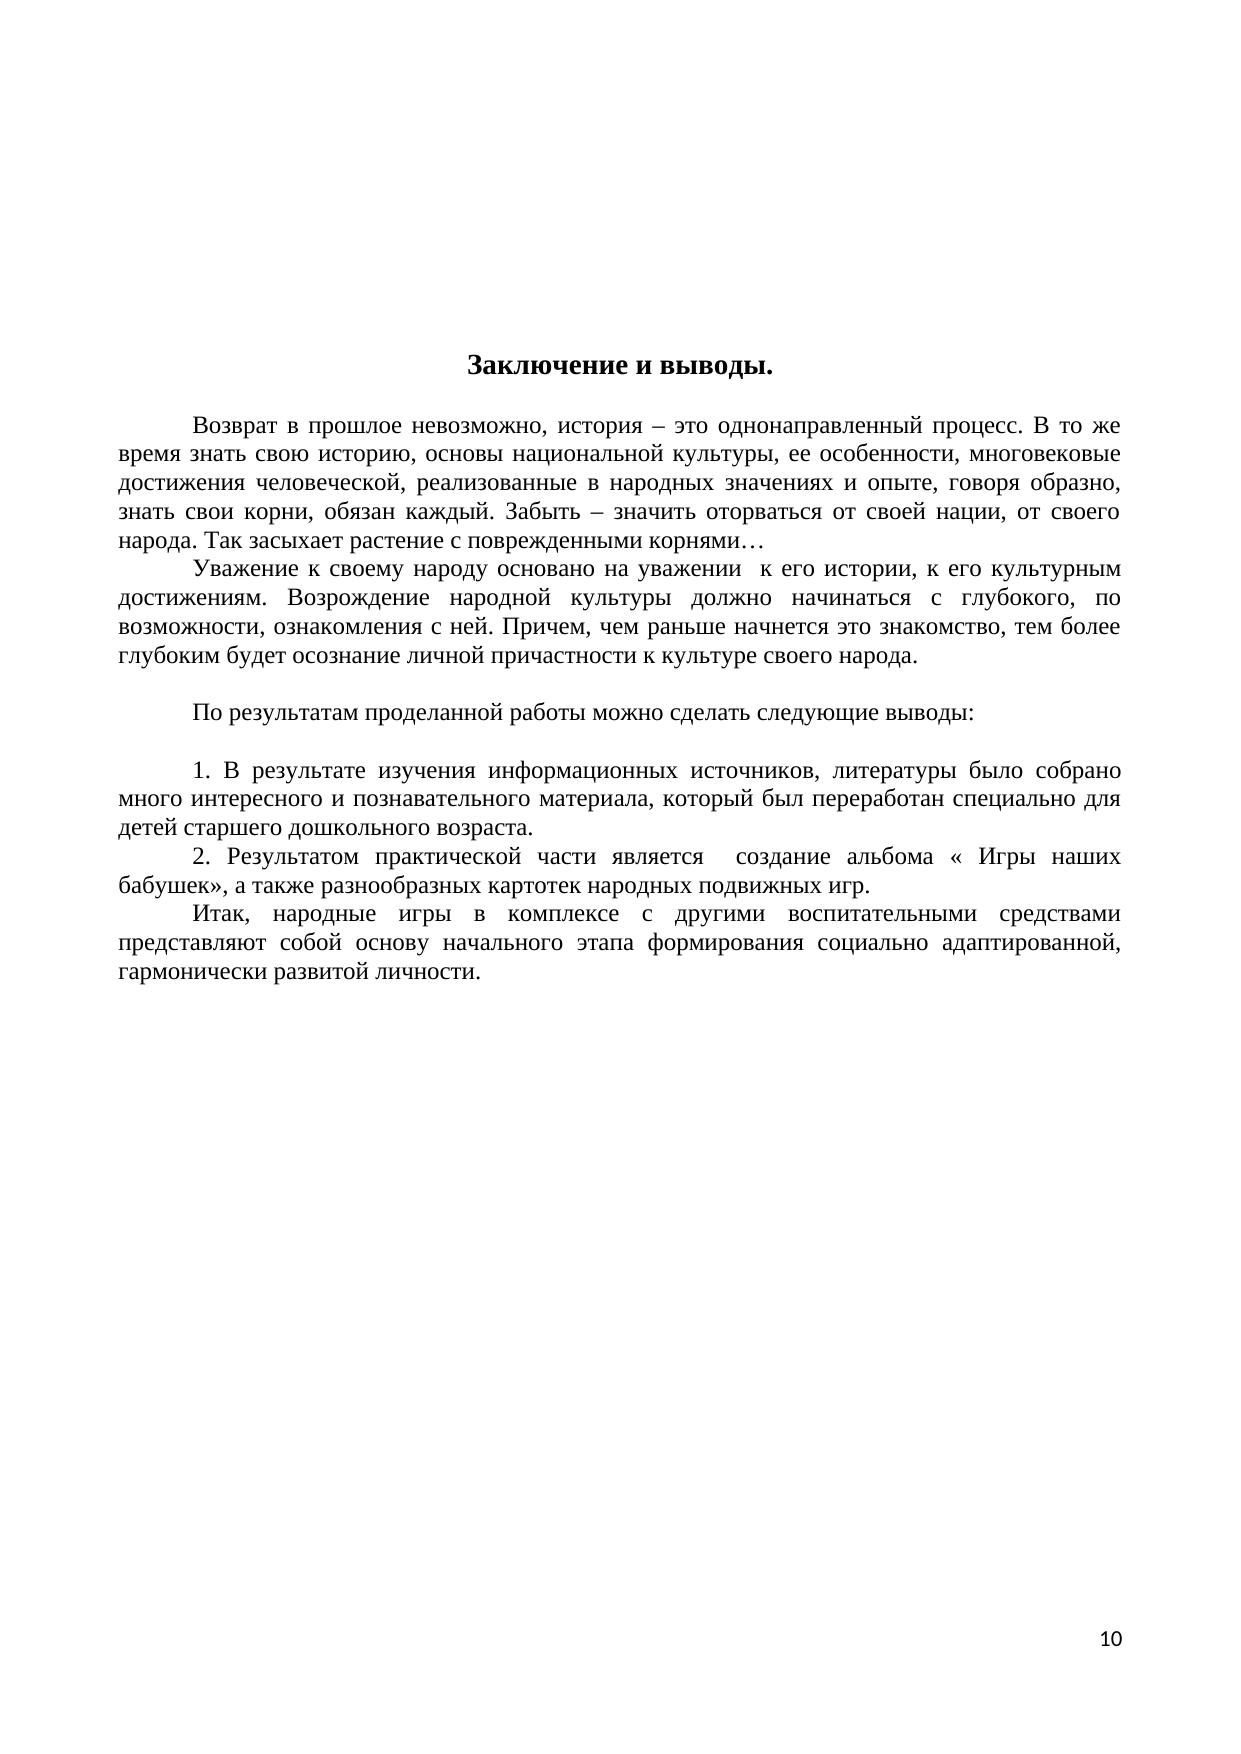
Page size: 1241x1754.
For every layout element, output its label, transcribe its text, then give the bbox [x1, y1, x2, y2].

text Уважение к своему народу основано на уважении к его истории, к его культурным достижениям. Возрождение народной культуры должно начинаться с глубокого, по возможности, ознакомления с ней. Причем, чем раньше начнется это знакомство, тем более глубоким будет осознание личной причастности к культуре своего народа. [118, 553, 1122, 668]
text Итак, народные игры в комплексе с другими воспитательными средствами представляют собой основу начального этапа формирования социально адаптированной, гармонически развитой личности. [118, 898, 1122, 985]
text 1. В результате изучения информационных источников, литературы было собрано много интересного и познавательного материала, который был переработан специально для детей старшего дошкольного возраста. [118, 755, 1122, 841]
text По результатам проделанной работы можно сделать следующие выводы: [118, 697, 1122, 726]
text Заключение и выводы. [118, 347, 1122, 381]
text 2. Результатом практической части является создание альбома « Игры наших бабушек», а также разнообразных картотек народных подвижных игр. [118, 841, 1122, 898]
text Возврат в прошлое невозможно, история – это однонаправленный процесс. В то же время знать свою историю, основы национальной культуры, ее особенности, многовековые достижения человеческой, реализованные в народных значениях и опыте, говоря образно, знать свои корни, обязан каждый. Забыть – значить оторваться от своей нации, от своего народа. Так засыхает растение с поврежденными корнями… [118, 410, 1122, 553]
